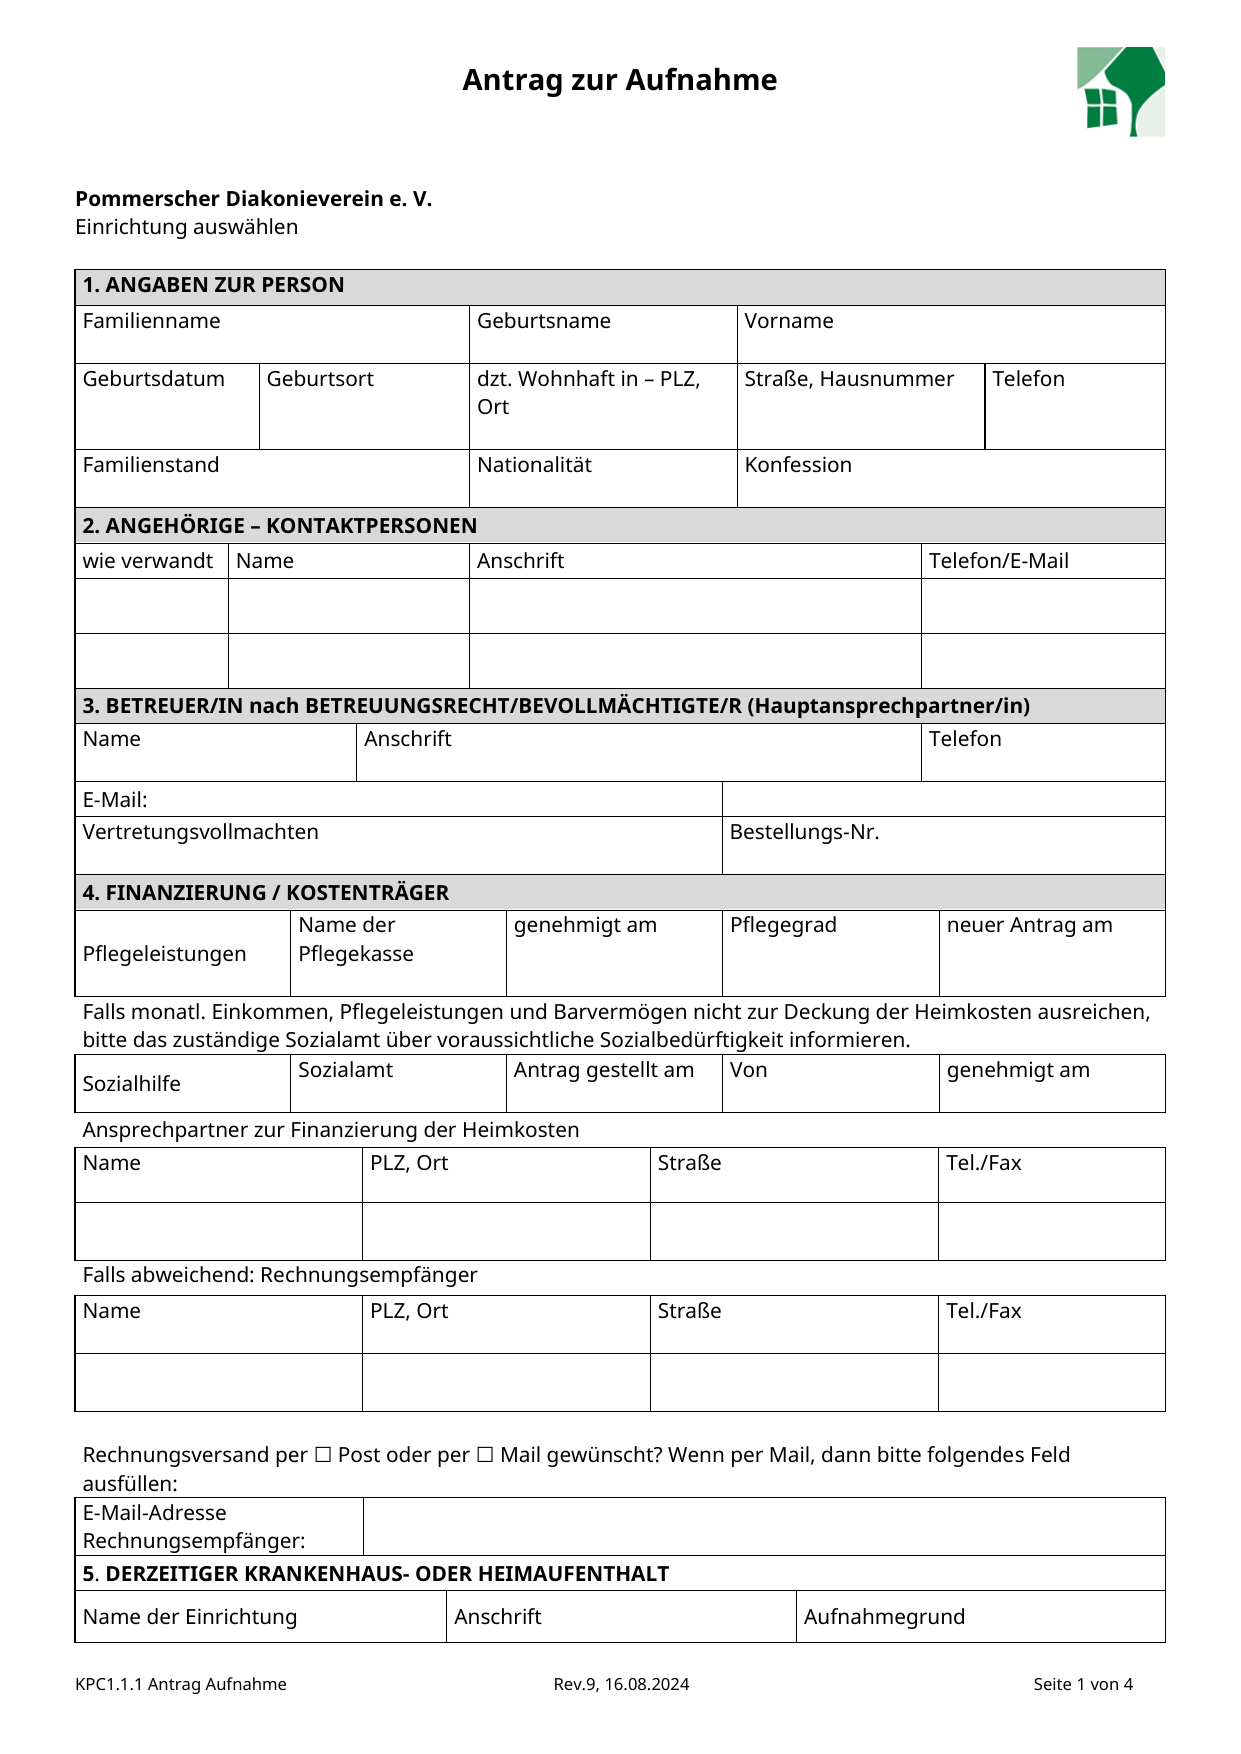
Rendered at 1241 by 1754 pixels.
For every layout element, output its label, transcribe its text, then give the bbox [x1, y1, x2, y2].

table_cell [363, 1203, 650, 1259]
table_cell Name der Einrichtung [76, 1591, 446, 1642]
table_cell Falls abweichend: Rechnungsempfänger [75, 1261, 1165, 1295]
table_cell Antrag gestellt am [507, 1055, 722, 1112]
table_cell [364, 1498, 1165, 1555]
table_cell Anschrift [357, 724, 921, 781]
table_cell [76, 1203, 362, 1259]
table_cell [470, 579, 921, 633]
table_cell Straße [651, 1296, 938, 1353]
table_cell Name [76, 1148, 362, 1202]
table_cell Tel./Fax [939, 1296, 1165, 1353]
table_cell dzt. Wohnhaft in – PLZ, Ort [470, 364, 737, 449]
table_cell [651, 1354, 938, 1411]
table_cell Nationalität [470, 450, 737, 507]
table_cell [651, 1203, 938, 1259]
table_cell wie verwandt [76, 544, 228, 578]
table_cell Name [76, 724, 356, 781]
table_cell Von [723, 1055, 939, 1112]
table_cell Name der Pflegekasse [291, 911, 506, 996]
table_cell Tel./Fax [939, 1148, 1165, 1202]
table_cell E-Mail: [76, 782, 722, 816]
table_cell Anschrift [470, 544, 921, 578]
table_cell 3. BETREUER/IN nach BETREUUNGSRECHT/BEVOLLMÄCHTIGTE/R (Hauptansprechpartner/in) [76, 689, 1165, 723]
table_cell PLZ, Ort [363, 1296, 650, 1353]
table_cell [76, 579, 228, 633]
table_cell Sozialamt [291, 1055, 506, 1112]
table_cell Familienname [76, 306, 469, 363]
table_cell PLZ, Ort [363, 1148, 650, 1202]
table_cell Telefon [922, 724, 1165, 781]
table_cell Straße [651, 1148, 938, 1202]
table_cell genehmigt am [940, 1055, 1165, 1112]
table_cell [76, 634, 228, 687]
table_cell 4. FINANZIERUNG / KOSTENTRÄGER [76, 875, 1165, 909]
table_cell Pflegeleistungen [76, 911, 290, 996]
table_cell Telefon [986, 364, 1165, 449]
table_cell Ansprechpartner zur Finanzierung der Heimkosten [75, 1113, 1165, 1147]
table_header 1. ANGABEN ZUR PERSON [76, 270, 1165, 305]
table_cell [939, 1203, 1165, 1259]
table_cell Bestellungs-Nr. [723, 817, 1165, 874]
table_cell Geburtsname [470, 306, 737, 363]
table_cell [922, 579, 1165, 633]
text Pommerscher Diakonieverein e. V. [75, 184, 1165, 212]
table_cell Geburtsdatum [76, 364, 259, 449]
table_cell 2. ANGEHÖRIGE – KONTAKTPERSONEN [76, 508, 1165, 542]
table_cell Aufnahmegrund [797, 1591, 1165, 1642]
table_cell Name [76, 1296, 362, 1353]
table_cell E-Mail-Adresse Rechnungsempfänger: [76, 1498, 363, 1555]
table_cell Telefon/E-Mail [922, 544, 1165, 578]
table_cell Familienstand [76, 450, 469, 507]
table_cell genehmigt am [507, 911, 722, 996]
table_cell [76, 1354, 362, 1411]
table_cell Falls monatl. Einkommen, Pflegeleistungen und Barvermögen nicht zur Deckung der Heimkosten ausreichen, bitte das zuständige Sozialamt über voraussichtliche Sozialbedürftigkeit informieren. [75, 997, 1165, 1054]
table_cell Pflegegrad [723, 911, 939, 996]
table_cell Anschrift [447, 1591, 796, 1642]
table_cell Sozialhilfe [76, 1055, 290, 1112]
table_cell [229, 634, 469, 687]
table_cell Konfession [738, 450, 1165, 507]
table_cell [470, 634, 921, 687]
table_cell Straße, Hausnummer [738, 364, 984, 449]
table_cell Vertretungsvollmachten [76, 817, 722, 874]
table_cell neuer Antrag am [940, 911, 1165, 996]
table_cell [922, 634, 1165, 687]
table_header Rechnungsversand per Post oder per Mail gewünscht? Wenn per Mail, dann bitte folgendes Feld ausfüllen: [75, 1440, 1165, 1497]
table_cell 5. DERZEITIGER KRANKENHAUS- ODER HEIMAUFENTHALT [76, 1556, 1165, 1590]
table_cell Vorname [738, 306, 1165, 363]
table_cell [939, 1354, 1165, 1411]
table_cell Geburtsort [260, 364, 469, 449]
table_cell [363, 1354, 650, 1411]
table_cell [229, 579, 469, 633]
table_cell [723, 782, 1165, 816]
table_cell Name [229, 544, 469, 578]
picture [1077, 47, 1166, 137]
